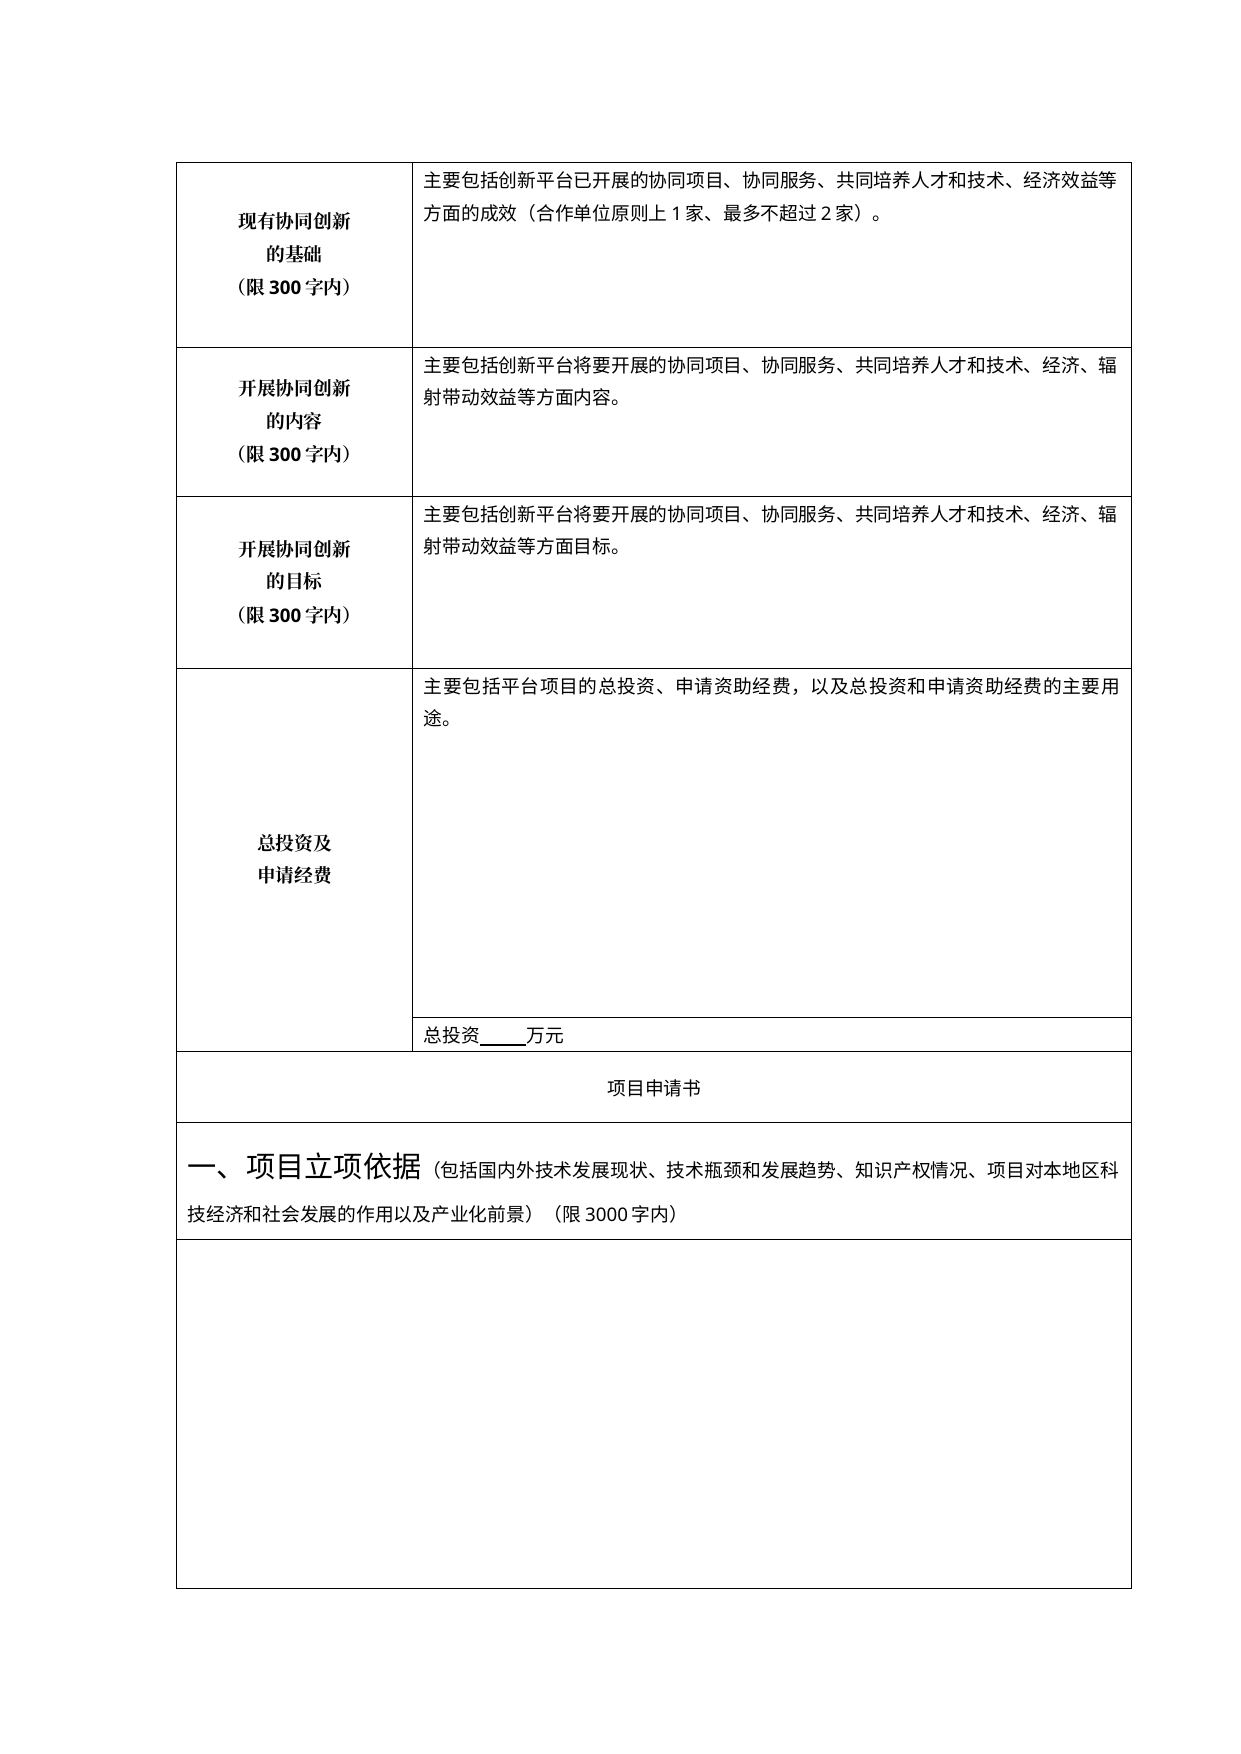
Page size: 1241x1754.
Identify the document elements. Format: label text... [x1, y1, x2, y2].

table_cell 主要包括平台项目的总投资、申请资助经费，以及总投资和申请资助经费的主要用途。 [413, 669, 1131, 1017]
table_cell 现有协同创新 的基础 （限300字内） [177, 163, 412, 347]
table_cell 开展协同创新 的目标 （限300字内） [177, 497, 412, 668]
table_cell [177, 1240, 1131, 1588]
table_cell 主要包括创新平台将要开展的协同项目、协同服务、共同培养人才和技术、经济、辐射带动效益等方面内容。 [413, 348, 1131, 496]
table_cell 开展协同创新 的内容 （限300字内） [177, 348, 412, 496]
table_cell 主要包括创新平台已开展的协同项目、协同服务、共同培养人才和技术、经济效益等方面的成效（合作单位原则上1家、最多不超过2家）。 [413, 163, 1131, 347]
table_cell 一、项目立项依据（包括国内外技术发展现状、技术瓶颈和发展趋势、知识产权情况、项目对本地区科技经济和社会发展的作用以及产业化前景）（限3000字内） [177, 1123, 1131, 1238]
table_cell 总投资 万元 [413, 1018, 1131, 1051]
table_cell 主要包括创新平台将要开展的协同项目、协同服务、共同培养人才和技术、经济、辐射带动效益等方面目标。 [413, 497, 1131, 668]
table_cell 项目申请书 [177, 1052, 1131, 1122]
table_cell 总投资及 申请经费 [177, 669, 412, 1051]
